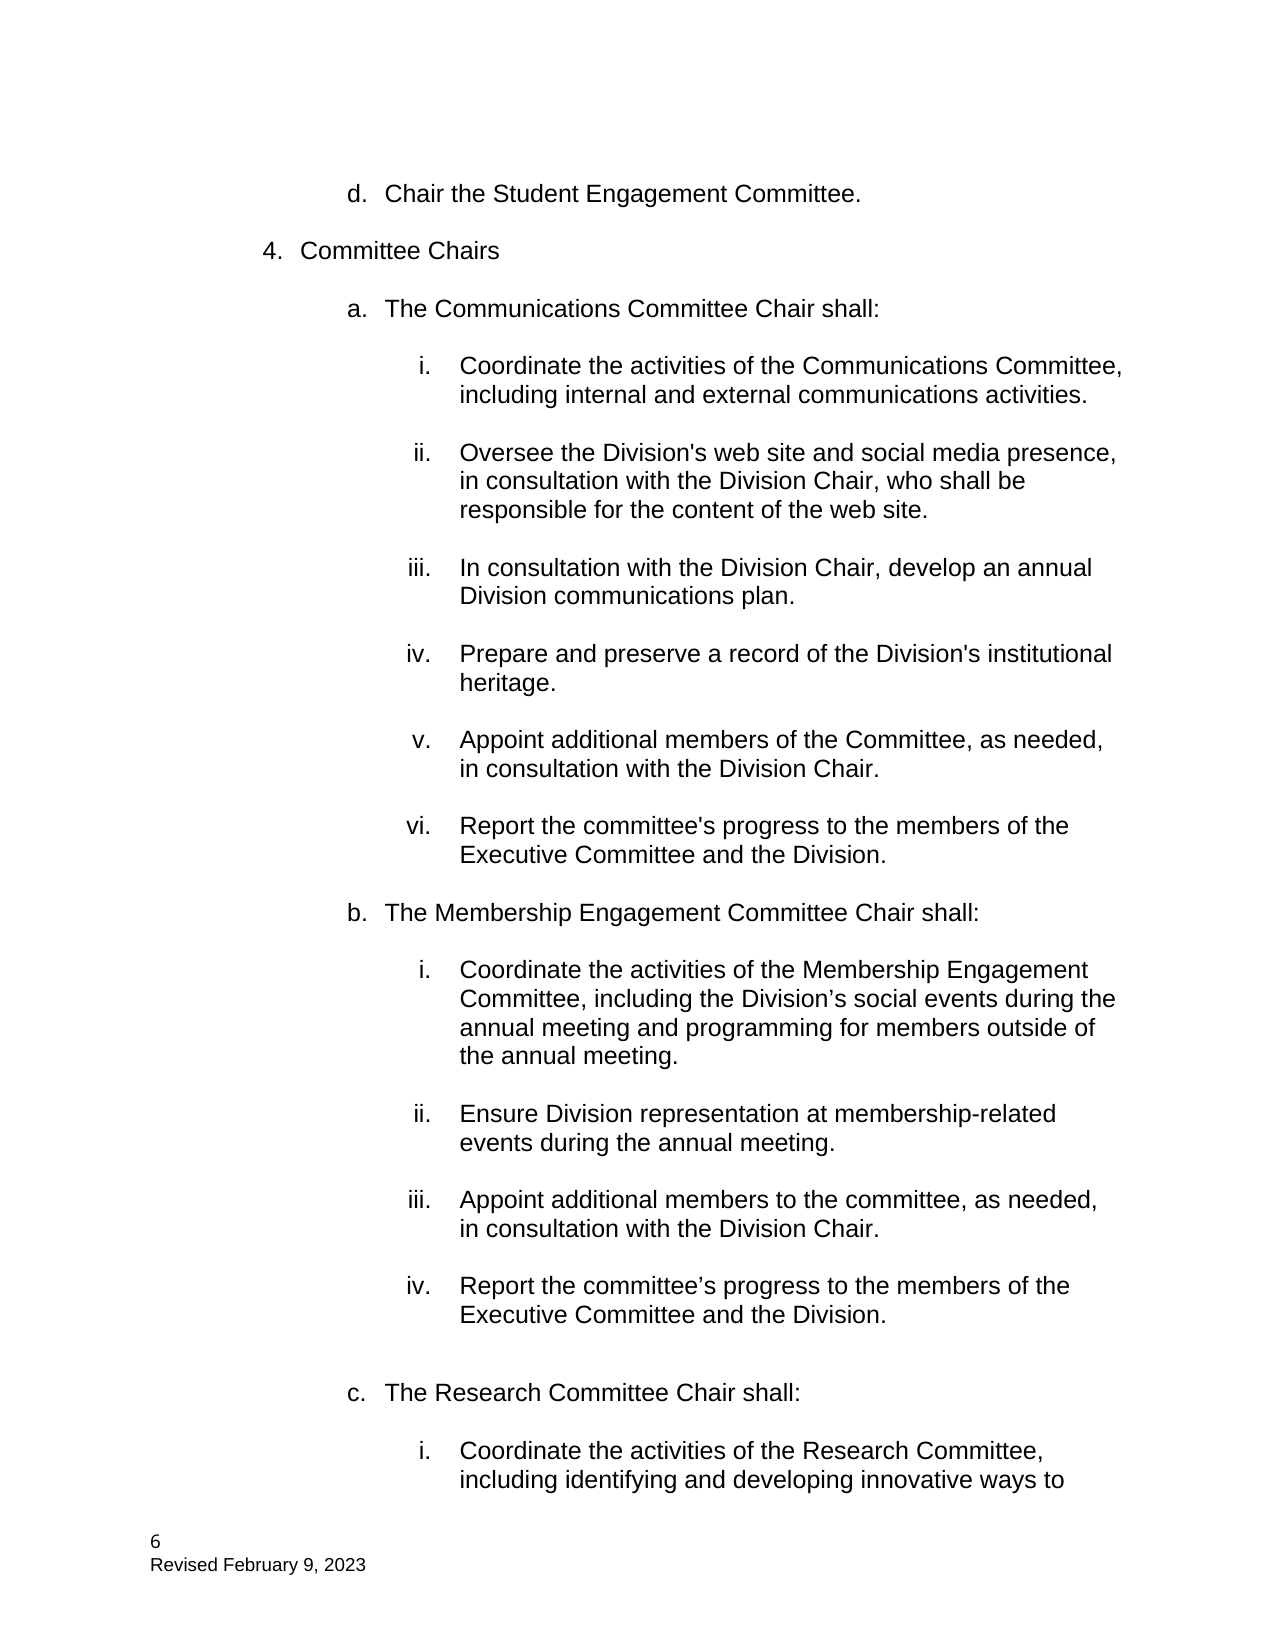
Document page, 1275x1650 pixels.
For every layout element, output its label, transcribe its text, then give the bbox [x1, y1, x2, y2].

list Coordinate the activities of the Membership Engagement Committee, including the Division’s social events during the annual meeting and programming for members outside of the annual meeting. [431, 955, 1125, 1070]
list The Communications Committee Chair shall: [347, 294, 1125, 322]
list Chair the Student Engagement Committee. [347, 179, 1125, 207]
list Prepare and preserve a record of the Division's institutional heritage. [431, 639, 1125, 696]
list Report the committee's progress to the members of the Executive Committee and the Division. [431, 811, 1125, 869]
list Ensure Division representation at membership-related events during the annual meeting. [431, 1099, 1125, 1156]
list The Membership Engagement Committee Chair shall: [347, 897, 1125, 926]
list Report the committee’s progress to the members of the Executive Committee and the Division. [431, 1271, 1125, 1329]
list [431, 1436, 1125, 1493]
list In consultation with the Division Chair, develop an annual Division communications plan. [431, 552, 1125, 610]
list Oversee the Division's web site and social media presence, in consultation with the Division Chair, who shall be responsible for the content of the web site. [431, 437, 1125, 524]
list Appoint additional members of the Committee, as needed, in consultation with the Division Chair. [431, 725, 1125, 782]
list The Research Committee Chair shall: [347, 1378, 1125, 1407]
list Coordinate the activities of the Communications Committee, including internal and external communications activities. [431, 351, 1125, 409]
list Committee Chairs [262, 236, 1125, 265]
list Appoint additional members to the committee, as needed, in consultation with the Division Chair. [431, 1185, 1125, 1242]
